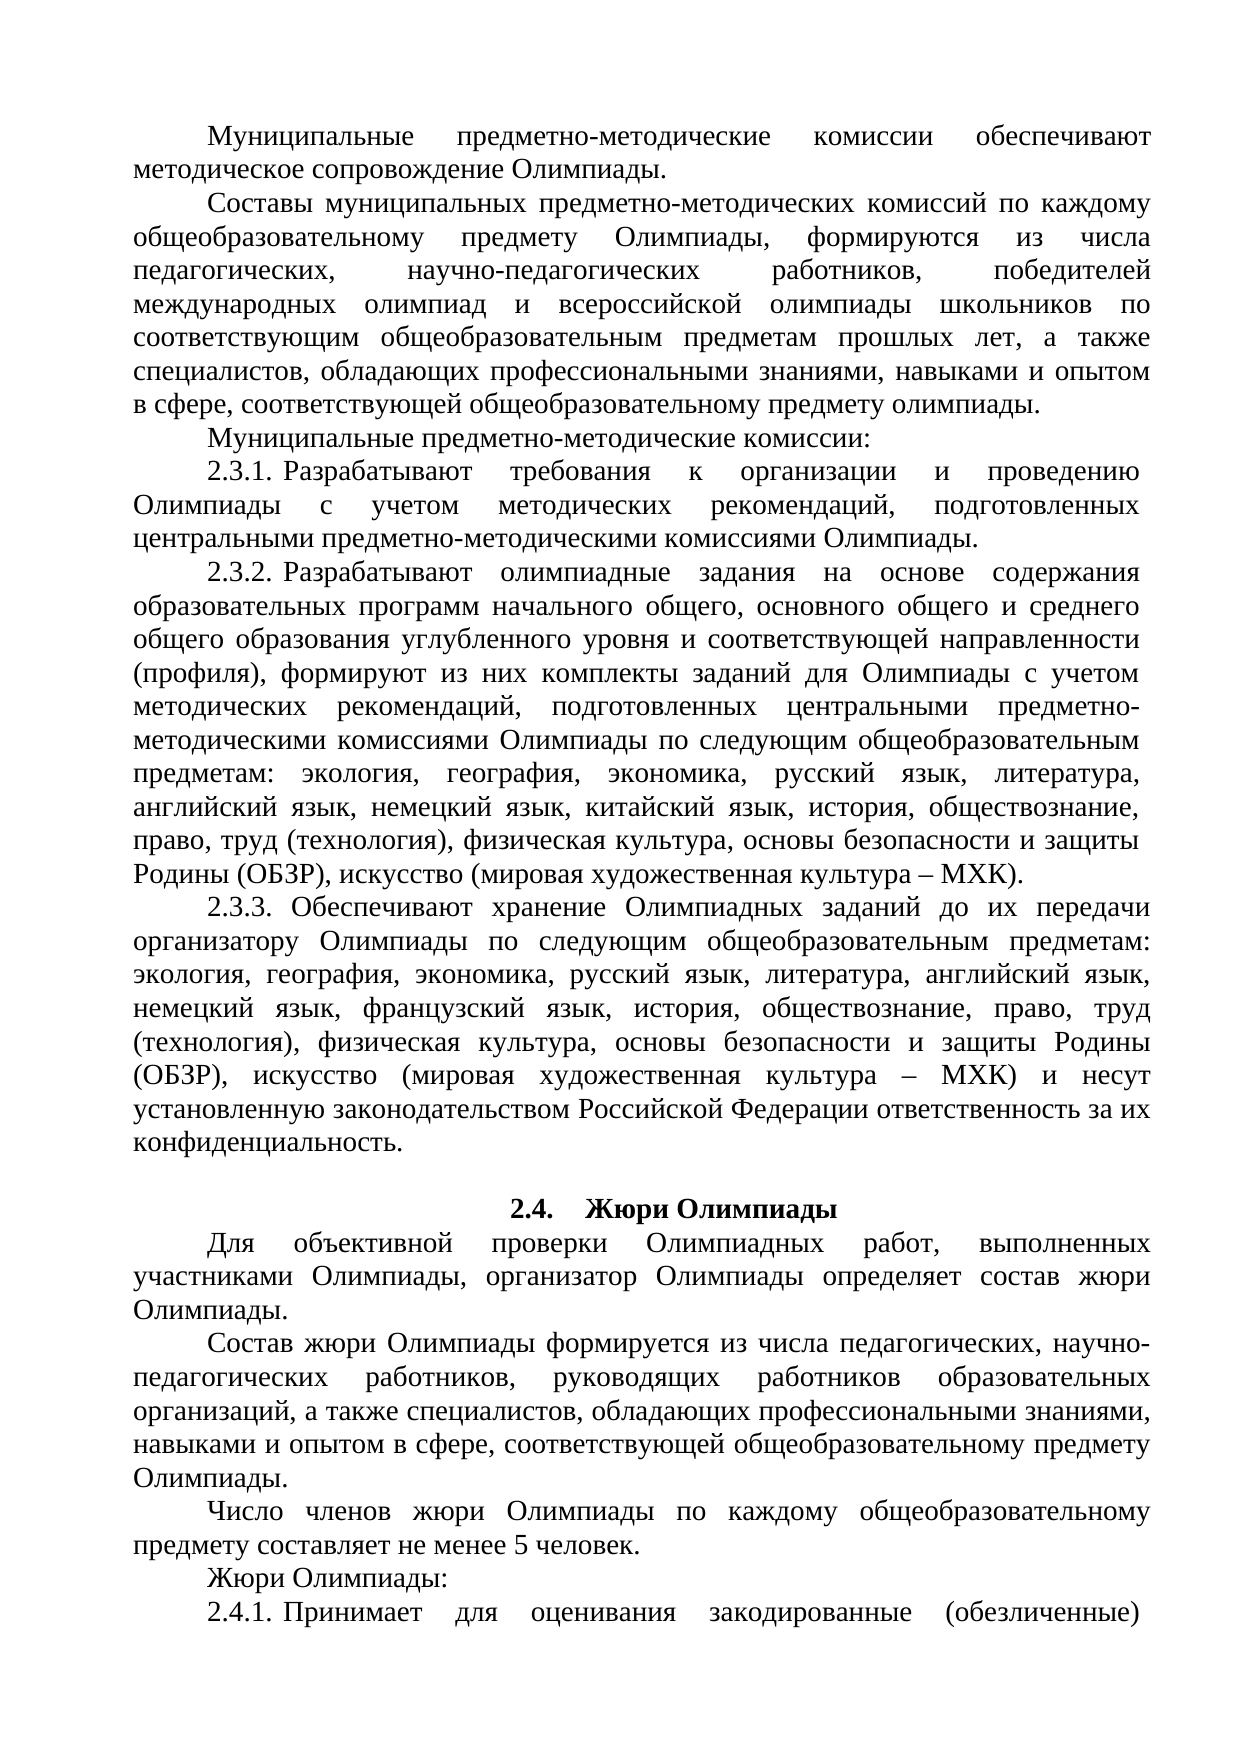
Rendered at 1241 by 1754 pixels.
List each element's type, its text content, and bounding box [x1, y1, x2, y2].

text Составы муниципальных предметно-методических комиссий по каждому общеобразовательному предмету Олимпиады, формируются из числа педагогических, научно-педагогических работников, победителей международных олимпиад и всероссийской олимпиады школьников по соответствующим общеобразовательным предметам прошлых лет, а также специалистов, обладающих профессиональными знаниями, навыками и опытом в сфере, соответствующей общеобразовательному предмету олимпиады. [133, 185, 1152, 420]
list Разрабатывают требования к организации и проведению Олимпиады с учетом методических рекомендаций, подготовленных центральными предметно-методическими комиссиями Олимпиады. [133, 453, 1141, 554]
text Для объективной проверки Олимпиадных работ, выполненных участниками Олимпиады, организатор Олимпиады определяет состав жюри Олимпиады. [133, 1225, 1152, 1326]
text Муниципальные предметно-методические комиссии обеспечивают методическое сопровождение Олимпиады. [133, 118, 1152, 185]
list Жюри Олимпиады [207, 1191, 1141, 1225]
text Жюри Олимпиады: [133, 1560, 1152, 1594]
text 2.3.3. Обеспечивают хранение Олимпиадных заданий до их передачи организатору Олимпиады по следующим общеобразовательным предметам: экология, география, экономика, русский язык, литература, английский язык, немецкий язык, французский язык, история, обществознание, право, труд (технология), физическая культура, основы безопасности и защиты Родины (ОБЗР), искусство (мировая художественная культура – МХК) и несут установленную законодательством Российской Федерации ответственность за их конфиденциальность. [133, 889, 1152, 1158]
text Муниципальные предметно-методические комиссии: [133, 420, 1152, 453]
text Число членов жюри Олимпиады по каждому общеобразовательному предмету составляет не менее 5 человек. [133, 1493, 1152, 1560]
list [133, 1594, 1141, 1627]
list Разрабатывают олимпиадные задания на основе содержания образовательных программ начального общего, основного общего и среднего общего образования углубленного уровня и соответствующей направленности (профиля), формируют из них комплекты заданий для Олимпиады с учетом методических рекомендаций, подготовленных центральными предметно-методическими комиссиями Олимпиады по следующим общеобразовательным предметам: экология, география, экономика, русский язык, литература, английский язык, немецкий язык, китайский язык, история, обществознание, право, труд (технология), физическая культура, основы безопасности и защиты Родины (ОБЗР), искусство (мировая художественная культура – МХК). [133, 554, 1141, 889]
text Состав жюри Олимпиады формируется из числа педагогических, научно-педагогических работников, руководящих работников образовательных организаций, а также специалистов, обладающих профессиональными знаниями, навыками и опытом в сфере, соответствующей общеобразовательному предмету Олимпиады. [133, 1326, 1152, 1493]
